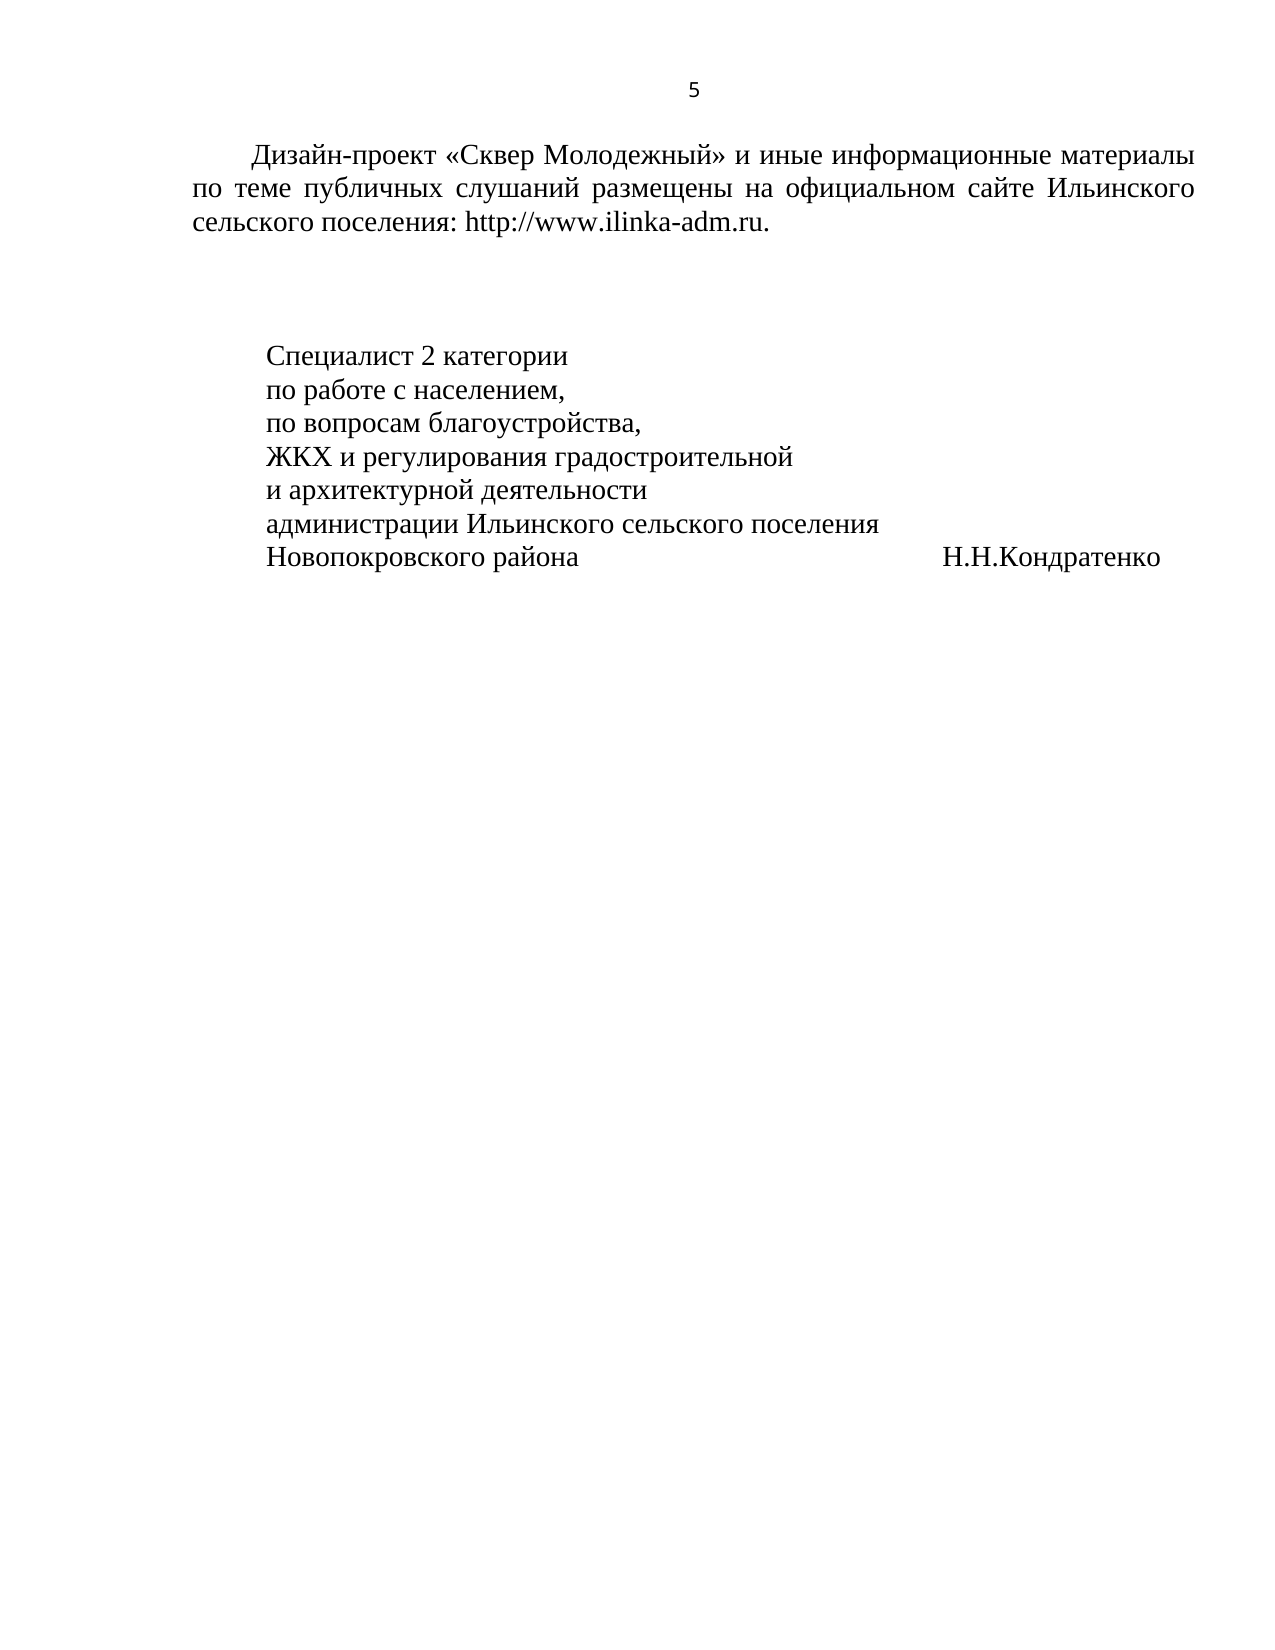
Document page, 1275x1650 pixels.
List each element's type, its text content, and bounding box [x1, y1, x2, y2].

text по вопросам благоустройства, [192, 405, 1196, 439]
text Специалист 2 категории [192, 338, 1196, 372]
text ЖКХ и регулирования градостроительной [192, 439, 1196, 472]
text по работе с населением, [192, 372, 1196, 405]
text Новопокровского района Н.Н.Кондратенко [192, 539, 1196, 573]
text Дизайн-проект «Сквер Молодежный» и иные информационные материалы по теме публичных слушаний размещены на официальном сайте Ильинского сельского поселения: http://www.ilinkа-adm.ru. [192, 137, 1196, 238]
text и архитектурной деятельности [192, 472, 1196, 506]
text администрации Ильинского сельского поселения [192, 506, 1196, 539]
